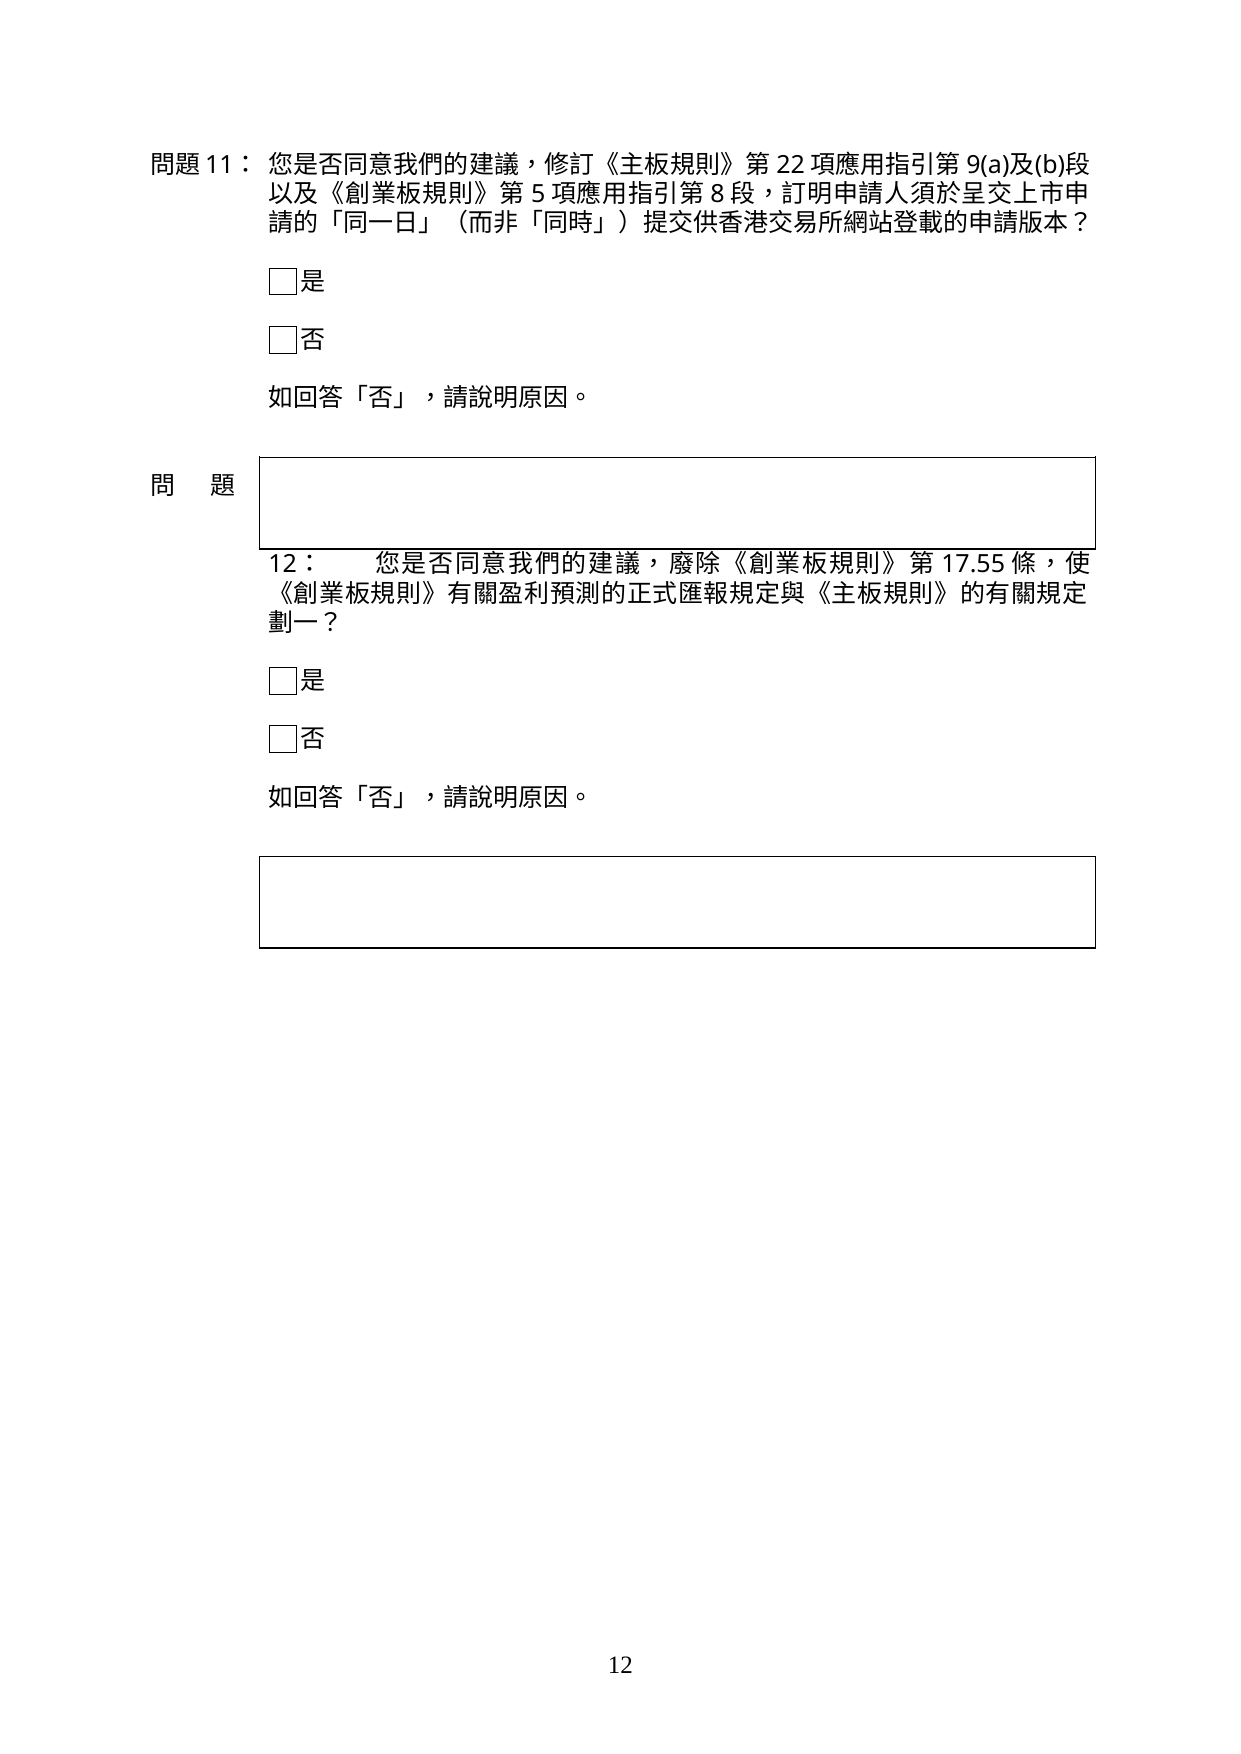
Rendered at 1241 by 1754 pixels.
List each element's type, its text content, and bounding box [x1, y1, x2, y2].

text 否 [268, 724, 1090, 754]
text 是 [268, 666, 1090, 695]
text 如回答「否」，請說明原因。 [268, 383, 1090, 412]
text 問題12： 您是否同意我們的建議，廢除《創業板規則》第17.55條，使《創業板規則》有關盈利預測的正式匯報規定與《主板規則》的有關規定劃一？ [150, 471, 1090, 637]
text 否 [268, 325, 1090, 354]
text 問題11： 您是否同意我們的建議，修訂《主板規則》第22項應用指引第9(a)及(b)段以及《創業板規則》第5項應用指引第8段，訂明申請人須於呈交上市申請的「同一日」（而非「同時」）提交供香港交易所網站登載的申請版本？ [150, 150, 1090, 237]
text 如回答「否」，請說明原因。 [150, 783, 1090, 812]
text 是 [268, 267, 1090, 296]
